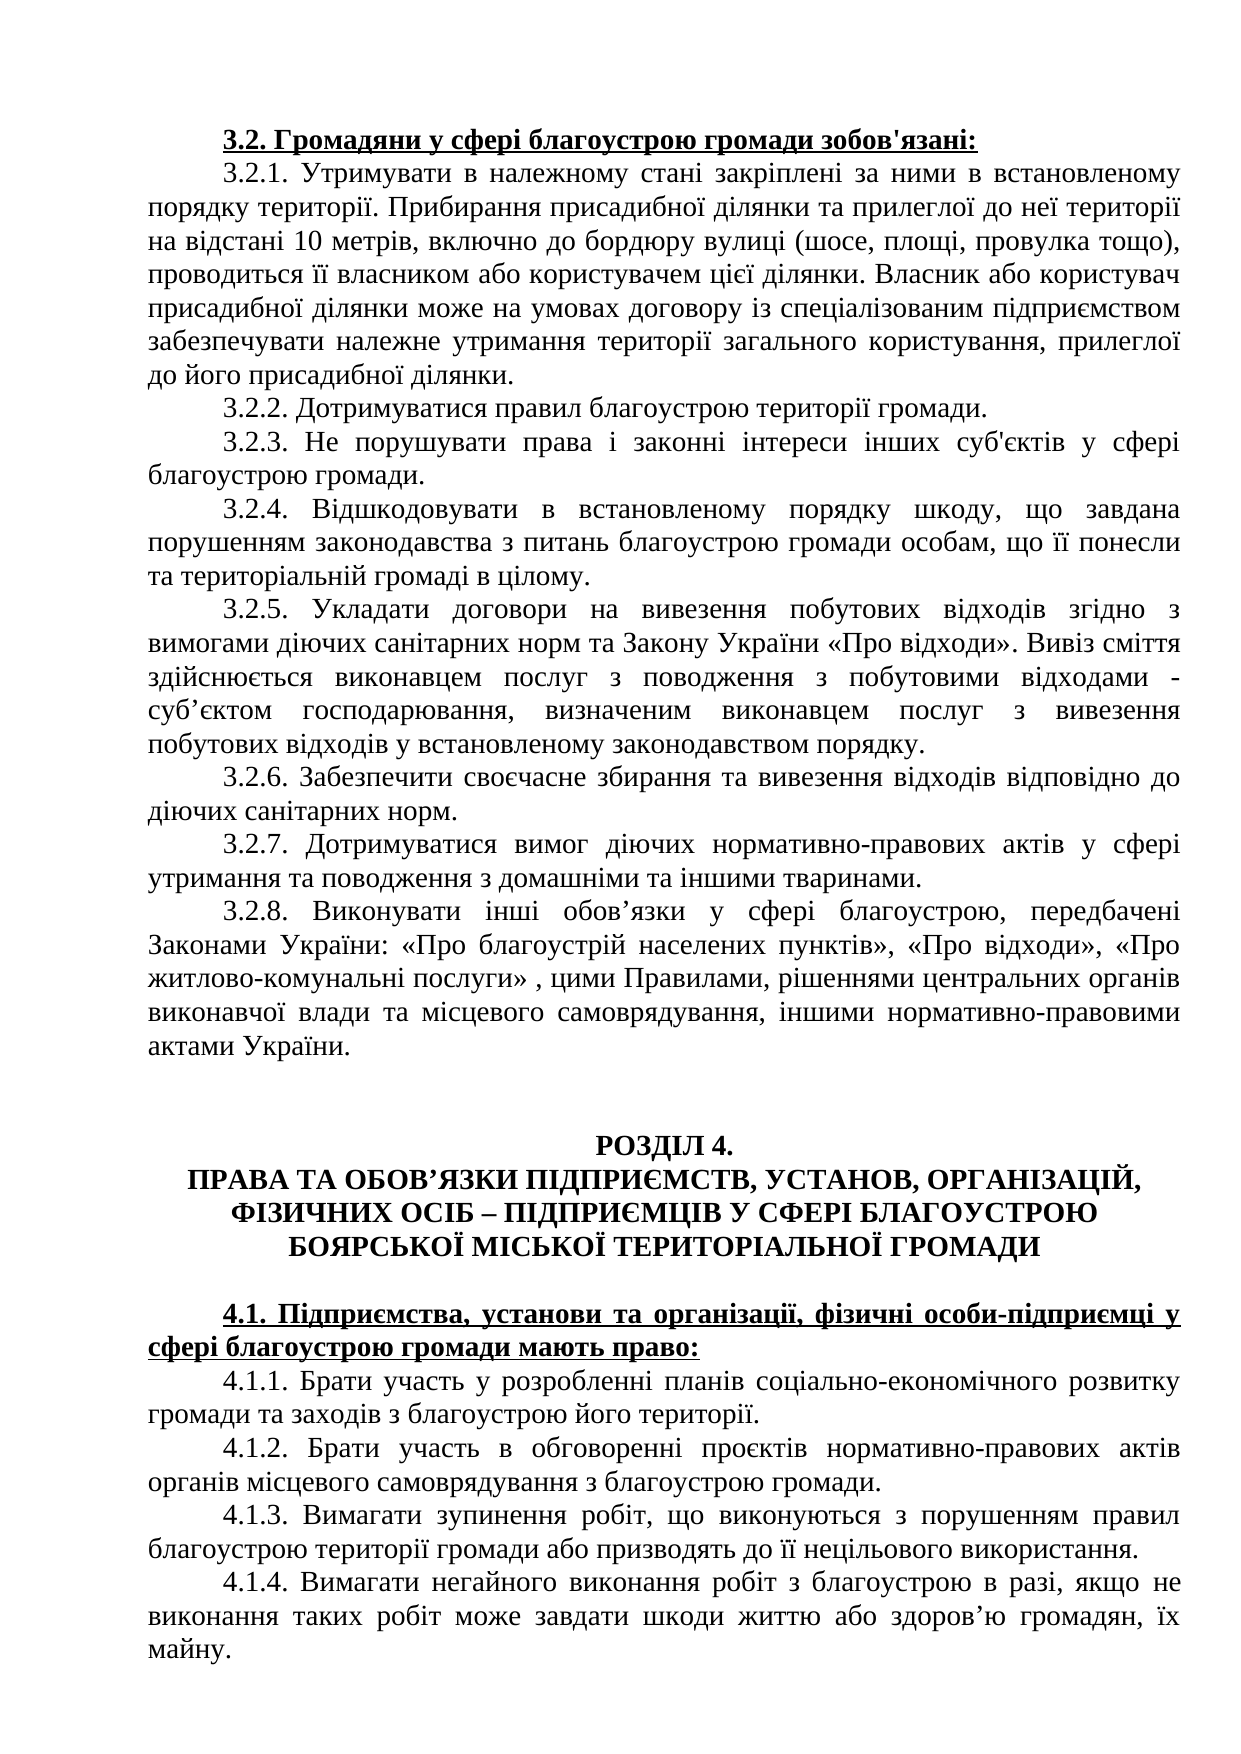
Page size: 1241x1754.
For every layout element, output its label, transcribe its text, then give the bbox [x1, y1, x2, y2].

text 4.1. Підприємства, установи та організації, фізичні особи-підприємці у сфері благоустрою громади мають право: [148, 1296, 1181, 1363]
text 4.1.1. Брати участь у розробленні планів соціально-економічного розвитку громади та заходів з благоустрою його території. [148, 1363, 1181, 1430]
text ПРАВА ТА ОБОВ’ЯЗКИ ПІДПРИЄМСТВ, УСТАНОВ, ОРГАНІЗАЦІЙ, [148, 1162, 1181, 1195]
text 4.1.2. Брати участь в обговоренні проєктів нормативно-правових актів органів місцевого самоврядування з благоустрою громади. [148, 1430, 1181, 1497]
text 3.2.2. Дотримуватися правил благоустрою території громади. [148, 390, 1181, 424]
text 3.2.8. Виконувати інші обов’язки у сфері благоустрою, передбачені Законами України: «Про благоустрій населених пунктів», «Про відходи», «Про житлово-комунальні послуги» , цими Правилами, рішеннями центральних органів виконавчої влади та місцевого самоврядування, іншими нормативно-правовими актами України. [148, 893, 1181, 1061]
text 4.1.3. Вимагати зупинення робіт, що виконуються з порушенням правил благоустрою території громади або призводять до її нецільового використання. [148, 1497, 1181, 1564]
text 3.2.1. Утримувати в належному стані закріплені за ними в встановленому порядку території. Прибирання присадибної ділянки та прилеглої до неї території на відстані 10 метрів, включно до бордюру вулиці (шосе, площі, провулка тощо), проводиться її власником або користувачем цієї ділянки. Власник або користувач присадибної ділянки може на умовах договору із спеціалізованим підприємством забезпечувати належне утримання території загального користування, прилеглої до його присадибної ділянки. [148, 156, 1181, 390]
text 3.2.4. Відшкодовувати в встановленому порядку шкоду, що завдана порушенням законодавства з питань благоустрою громади особам, що її понесли та територіальній громаді в цілому. [148, 491, 1181, 592]
text 3.2.6. Забезпечити своєчасне збирання та вивезення відходів відповідно до діючих санітарних норм. [148, 759, 1181, 826]
text РОЗДІЛ 4. [148, 1128, 1181, 1162]
text 4.1.4. Вимагати негайного виконання робіт з благоустрою в разі, якщо не виконання таких робіт може завдати шкоди життю або здоров’ю громадян, їх майну. [148, 1564, 1181, 1665]
text ФІЗИЧНИХ ОСІБ – ПІДПРИЄМЦІВ У СФЕРІ БЛАГОУСТРОЮ БОЯРСЬКОЇ МІСЬКОЇ ТЕРИТОРІАЛЬНОЇ ГРОМАДИ [148, 1195, 1181, 1262]
text 3.2.5. Укладати договори на вивезення побутових відходів згідно з вимогами діючих санітарних норм та Закону України «Про відходи». Вивіз сміття здійснюється виконавцем послуг з поводження з побутовими відходами - суб’єктом господарювання, визначеним виконавцем послуг з вивезення побутових відходів у встановленому законодавством порядку. [148, 592, 1181, 759]
text 3.2. Громадяни у сфері благоустрою громади зобов'язані: [148, 122, 1181, 156]
text 3.2.3. Не порушувати права і законні інтереси інших суб'єктів у сфері благоустрою громади. [148, 424, 1181, 491]
text 3.2.7. Дотримуватися вимог діючих нормативно-правових актів у сфері утримання та поводження з домашніми та іншими тваринами. [148, 826, 1181, 893]
